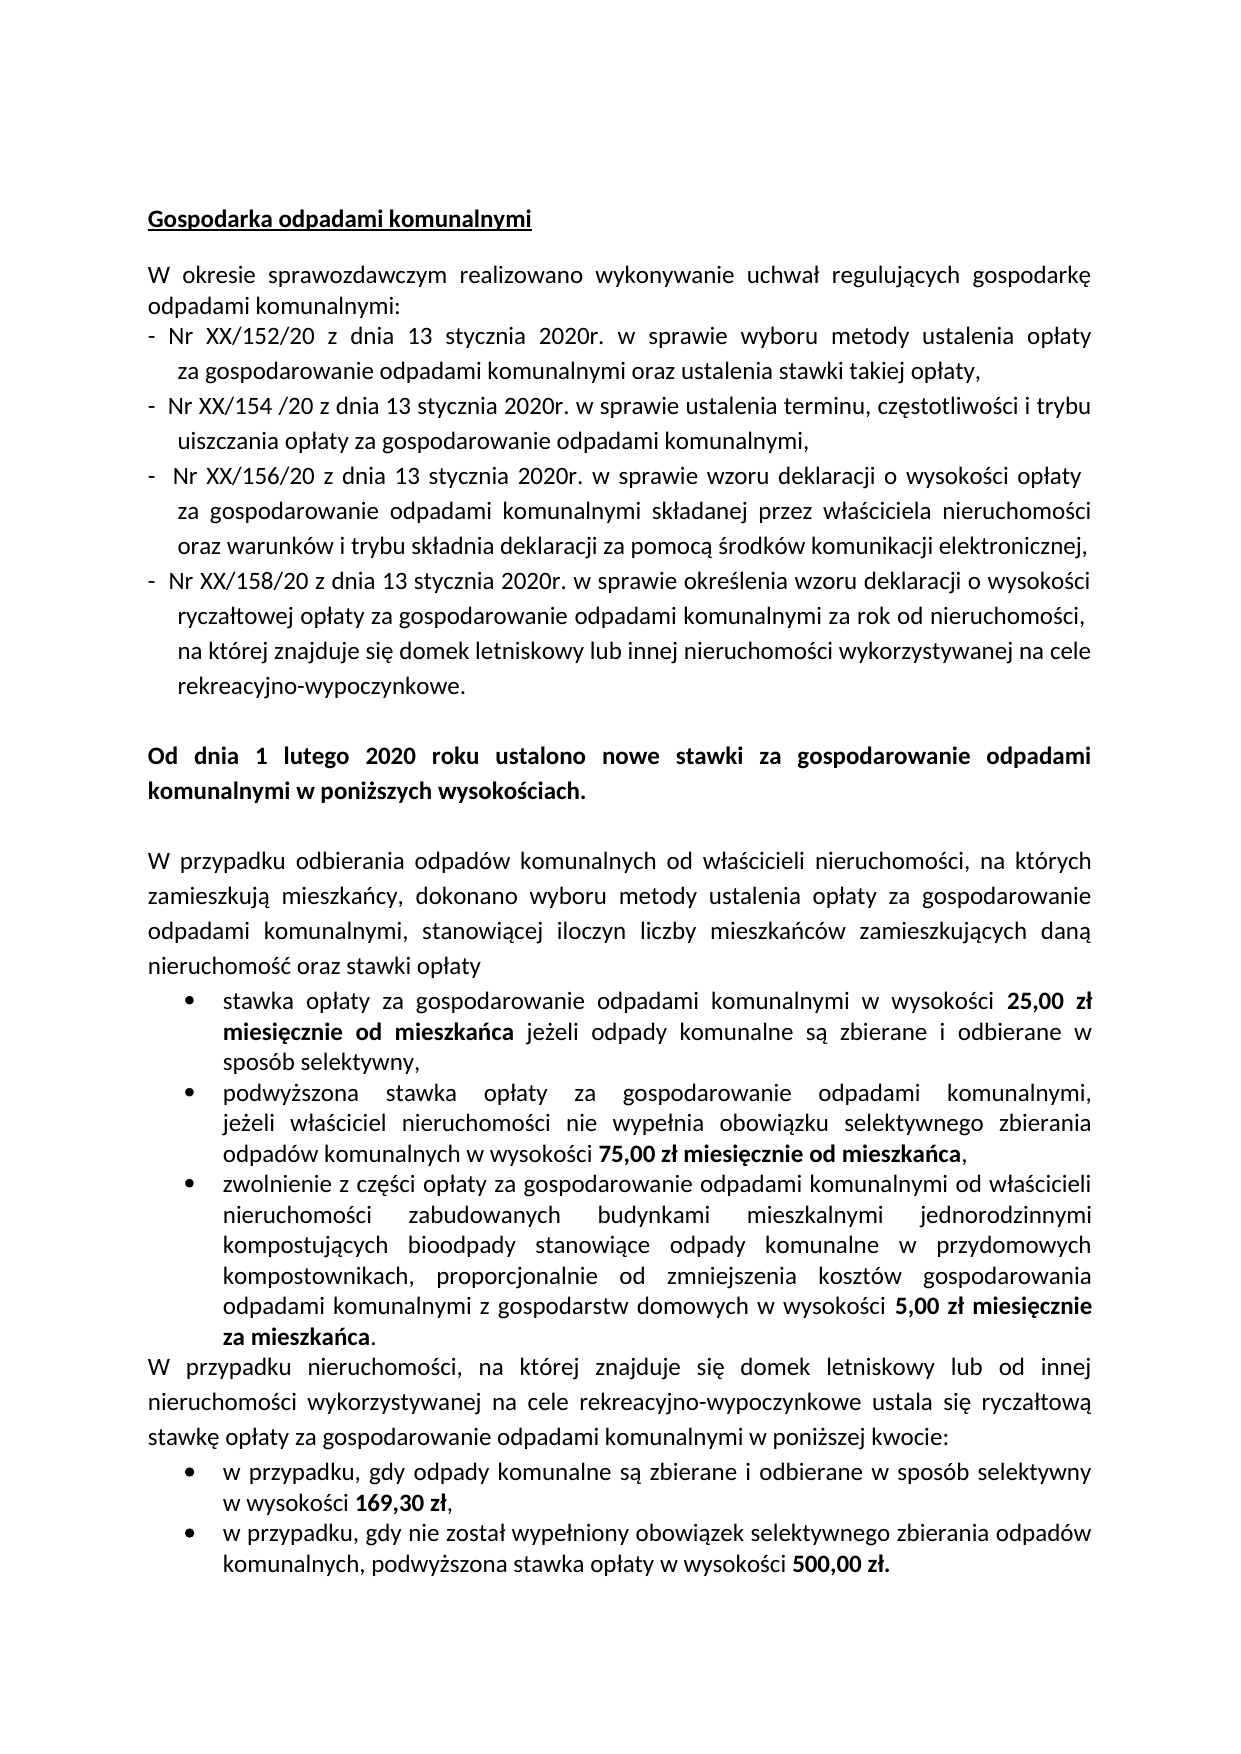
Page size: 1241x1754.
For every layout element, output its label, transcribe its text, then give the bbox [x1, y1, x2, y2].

list podwyższona stawka opłaty za gospodarowanie odpadami komunalnymi, jeżeli właściciel nieruchomości nie wypełnia obowiązku selektywnego zbierania odpadów komunalnych w wysokości 75,00 zł miesięcznie od mieszkańca, [185, 1077, 1093, 1168]
text W przypadku nieruchomości, na której znajduje się domek letniskowy lub od innej nieruchomości wykorzystywanej na cele rekreacyjno-wypoczynkowe ustala się ryczałtową stawkę opłaty za gospodarowanie odpadami komunalnymi w poniższej kwocie: [148, 1352, 1093, 1452]
text - Nr XX/154 /20 z dnia 13 stycznia 2020r. w sprawie ustalenia terminu, częstotliwości i trybu uiszczania opłaty za gospodarowanie odpadami komunalnymi, [148, 390, 1093, 456]
text - Nr XX/152/20 z dnia 13 stycznia 2020r. w sprawie wyboru metody ustalenia opłaty za gospodarowanie odpadami komunalnymi oraz ustalenia stawki takiej opłaty, [148, 320, 1093, 386]
text W przypadku odbierania odpadów komunalnych od właścicieli nieruchomości, na których zamieszkują mieszkańcy, dokonano wyboru metody ustalenia opłaty za gospodarowanie odpadami komunalnymi, stanowiącej iloczyn liczby mieszkańców zamieszkujących daną nieruchomość oraz stawki opłaty [148, 845, 1093, 981]
text - Nr XX/158/20 z dnia 13 stycznia 2020r. w sprawie określenia wzoru deklaracji o wysokości ryczałtowej opłaty za gospodarowanie odpadami komunalnymi za rok od nieruchomości, na której znajduje się domek letniskowy lub innej nieruchomości wykorzystywanej na cele rekreacyjno-wypoczynkowe. [148, 565, 1093, 701]
list w przypadku, gdy nie został wypełniony obowiązek selektywnego zbierania odpadów komunalnych, podwyższona stawka opłaty w wysokości 500,00 zł. [185, 1518, 1093, 1579]
list w przypadku, gdy odpady komunalne są zbierane i odbierane w sposób selektywny w wysokości 169,30 zł, [185, 1457, 1093, 1518]
text W okresie sprawozdawczym realizowano wykonywanie uchwał regulujących gospodarkę odpadami komunalnymi: [148, 259, 1093, 320]
list zwolnienie z części opłaty za gospodarowanie odpadami komunalnymi od właścicieli nieruchomości zabudowanych budynkami mieszkalnymi jednorodzinnymi kompostujących bioodpady stanowiące odpady komunalne w przydomowych kompostownikach, proporcjonalnie od zmniejszenia kosztów gospodarowania odpadami komunalnymi z gospodarstw domowych w wysokości 5,00 zł miesięcznie za mieszkańca. [185, 1168, 1093, 1352]
text - Nr XX/156/20 z dnia 13 stycznia 2020r. w sprawie wzoru deklaracji o wysokości opłaty za gospodarowanie odpadami komunalnymi składanej przez właściciela nieruchomości oraz warunków i trybu składnia deklaracji za pomocą środków komunikacji elektronicznej, [148, 460, 1093, 561]
list stawka opłaty za gospodarowanie odpadami komunalnymi w wysokości 25,00 zł miesięcznie od mieszkańca jeżeli odpady komunalne są zbierane i odbierane w sposób selektywny, [185, 985, 1093, 1077]
text Gospodarka odpadami komunalnymi [148, 203, 1093, 234]
text Od dnia 1 lutego 2020 roku ustalono nowe stawki za gospodarowanie odpadami komunalnymi w poniższych wysokościach. [148, 740, 1093, 806]
